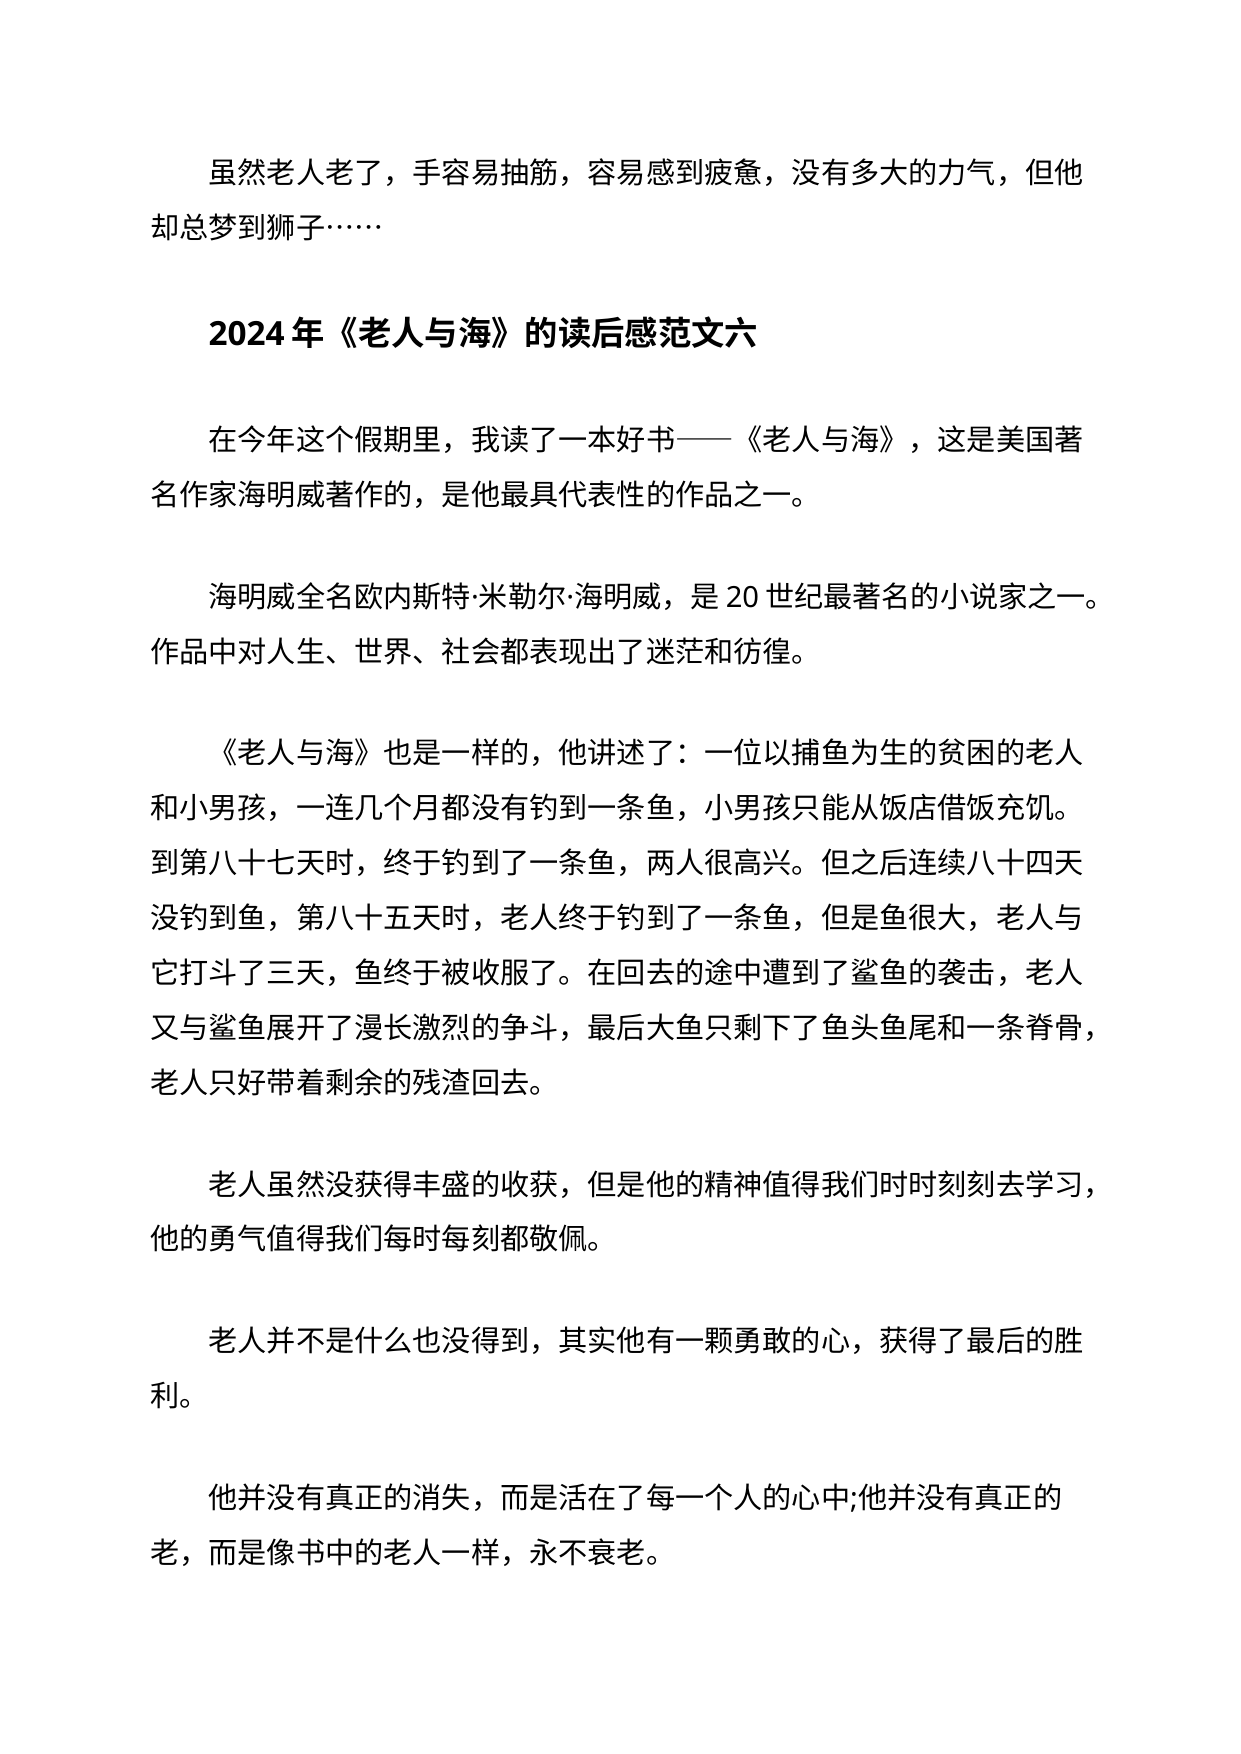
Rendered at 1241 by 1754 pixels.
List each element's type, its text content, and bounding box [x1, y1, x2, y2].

text 在今年这个假期里，我读了一本好书——《老人与海》，这是美国著名作家海明威著作的，是他最具代表性的作品之一。 [150, 416, 1090, 514]
text 老人虽然没获得丰盛的收获，但是他的精神值得我们时时刻刻去学习，他的勇气值得我们每时每刻都敬佩。 [150, 1161, 1090, 1258]
text 《老人与海》也是一样的，他讲述了：一位以捕鱼为生的贫困的老人和小男孩，一连几个月都没有钓到一条鱼，小男孩只能从饭店借饭充饥。到第八十七天时，终于钓到了一条鱼，两人很高兴。但之后连续八十四天没钓到鱼，第八十五天时，老人终于钓到了一条鱼，但是鱼很大，老人与它打斗了三天，鱼终于被收服了。在回去的途中遭到了鲨鱼的袭击，老人又与鲨鱼展开了漫长激烈的争斗，最后大鱼只剩下了鱼头鱼尾和一条脊骨，老人只好带着剩余的残渣回去。 [150, 730, 1090, 1102]
text 海明威全名欧内斯特·米勒尔·海明威，是20世纪最著名的小说家之一。作品中对人生、世界、社会都表现出了迷茫和彷徨。 [150, 573, 1090, 670]
text 2024年《老人与海》的读后感范文六 [150, 307, 1090, 355]
text 他并没有真正的消失，而是活在了每一个人的心中;他并没有真正的老，而是像书中的老人一样，永不衰老。 [150, 1474, 1090, 1572]
text 老人并不是什么也没得到，其实他有一颗勇敢的心，获得了最后的胜利。 [150, 1318, 1090, 1415]
text 虽然老人老了，手容易抽筋，容易感到疲惫，没有多大的力气，但他却总梦到狮子…… [150, 150, 1090, 247]
